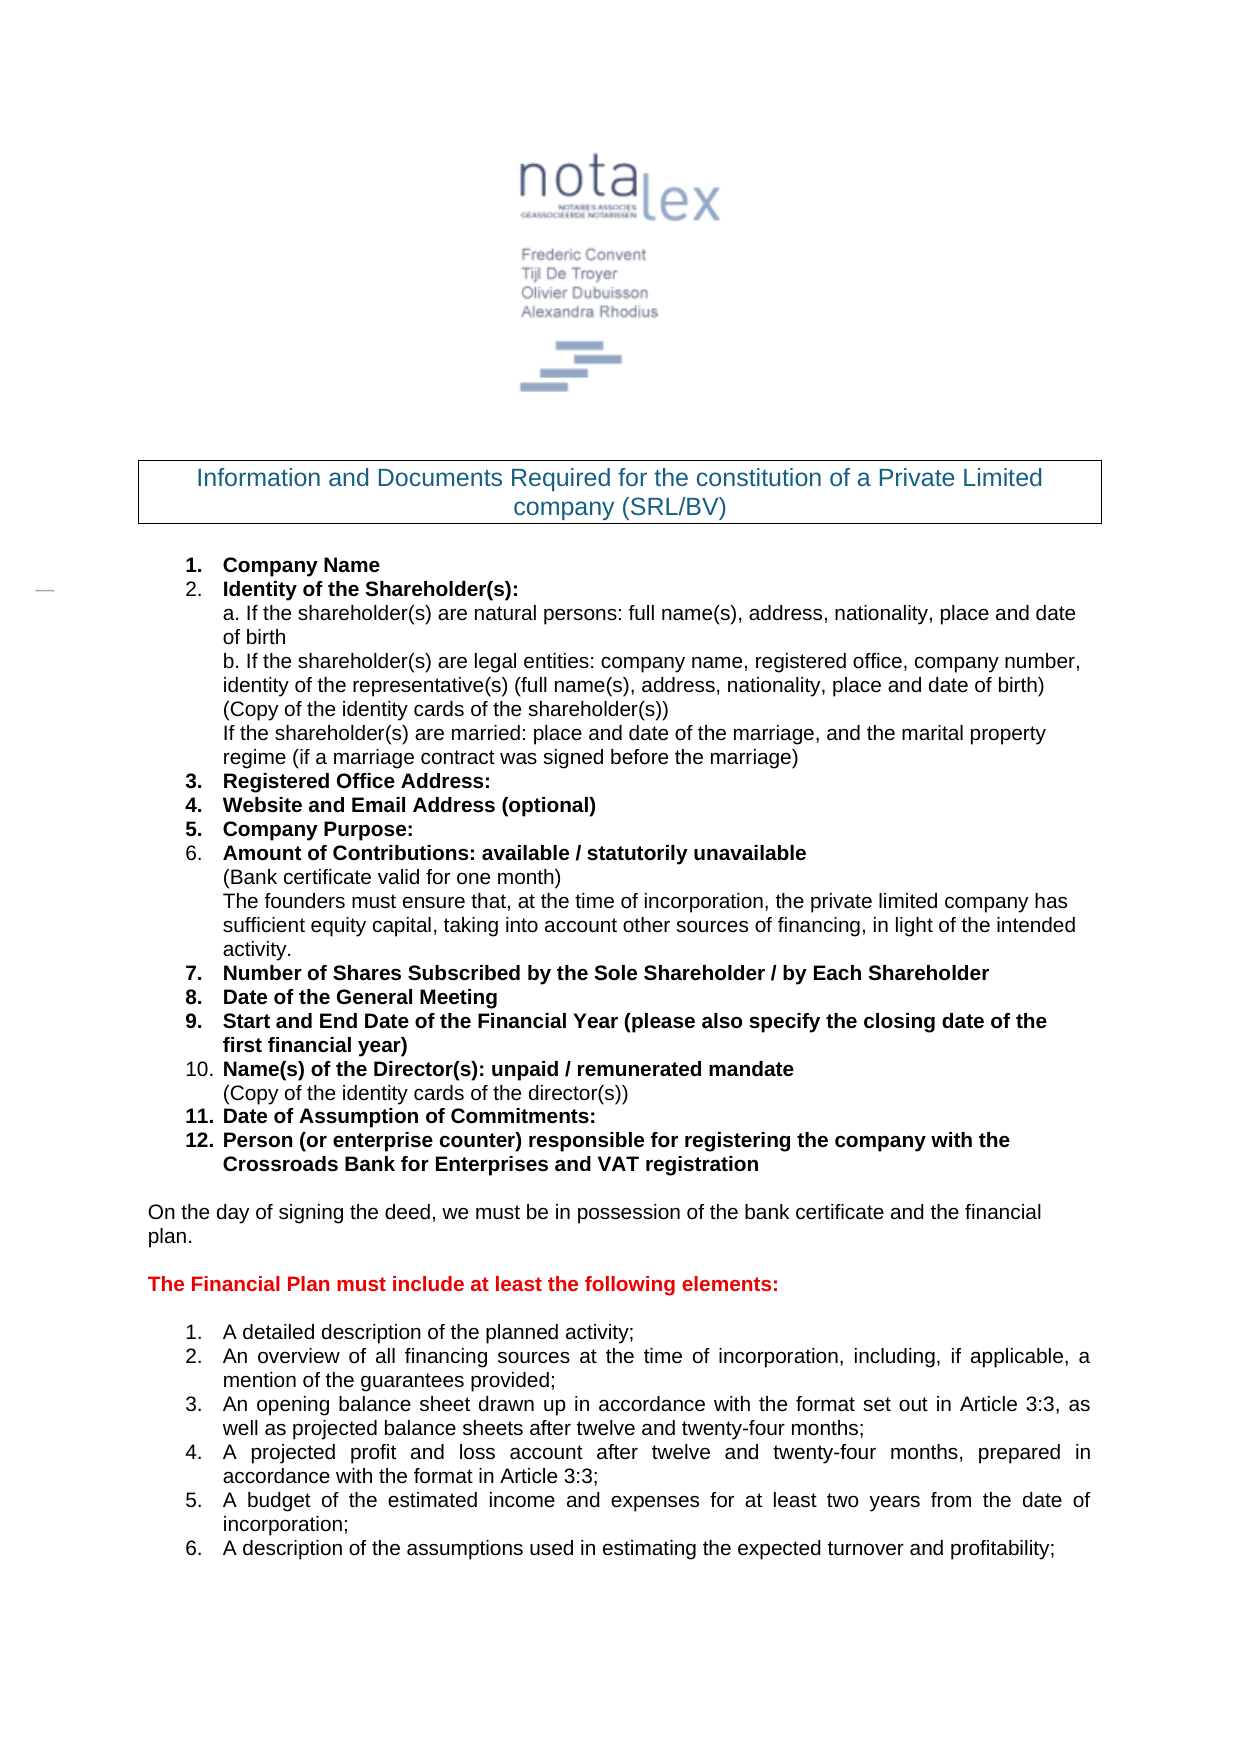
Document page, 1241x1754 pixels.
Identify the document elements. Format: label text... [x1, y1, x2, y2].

list Date of Assumption of Commitments: [185, 1104, 1092, 1128]
list Start and End Date of the Financial Year (please also specify the closing date of the first financial year) [185, 1008, 1092, 1056]
picture [502, 147, 739, 403]
list Amount of Contributions: available / statutorily unavailable (Bank certificate valid for one month) The founders must ensure that, at the time of incorporation, the private limited company has sufficient equity capital, taking into account other sources of financing, in light of the intended activity. [185, 841, 1092, 961]
list Company Purpose: [185, 817, 1092, 841]
list An overview of all financing sources at the time of incorporation, including, if applicable, a mention of the guarantees provided; [185, 1344, 1092, 1392]
list Person (or enterprise counter) responsible for registering the company with the Crossroads Bank for Enterprises and VAT registration [185, 1128, 1092, 1176]
text On the day of signing the deed, we must be in possession of the bank certificate and the financial plan. [148, 1200, 1092, 1248]
list Registered Office Address: [185, 769, 1092, 793]
list A projected profit and loss account after twelve and twenty-four months, prepared in accordance with the format in Article 3:3; [185, 1440, 1092, 1488]
text The Financial Plan must include at least the following elements: [148, 1272, 1092, 1296]
list Name(s) of the Director(s): unpaid / remunerated mandate (Copy of the identity cards of the director(s)) [185, 1056, 1092, 1104]
list Website and Email Address (optional) [185, 793, 1092, 817]
list Identity of the Shareholder(s): a. If the shareholder(s) are natural persons: full name(s), address, nationality, place and date of birth b. If the shareholder(s) are legal entities: company name, registered office, company number, identity of the representative(s) (full name(s), address, nationality, place and date of birth) (Copy of the identity cards of the shareholder(s)) If the shareholder(s) are married: place and date of the marriage, and the marital property regime (if a marriage contract was signed before the marriage) [185, 577, 1092, 769]
list Date of the General Meeting [185, 984, 1092, 1008]
list Number of Shares Subscribed by the Sole Shareholder / by Each Shareholder [185, 961, 1092, 984]
list A budget of the estimated income and expenses for at least two years from the date of incorporation; [185, 1488, 1092, 1536]
text Information and Documents Required for the constitution of a Private Limited company (SRL/BV) [139, 461, 1101, 523]
list Company Name [185, 553, 1092, 577]
list A description of the assumptions used in estimating the expected turnover and profitability; [185, 1536, 1092, 1559]
list An opening balance sheet drawn up in accordance with the format set out in Article 3:3, as well as projected balance sheets after twelve and twenty-four months; [185, 1392, 1092, 1440]
list A detailed description of the planned activity; [185, 1320, 1092, 1344]
